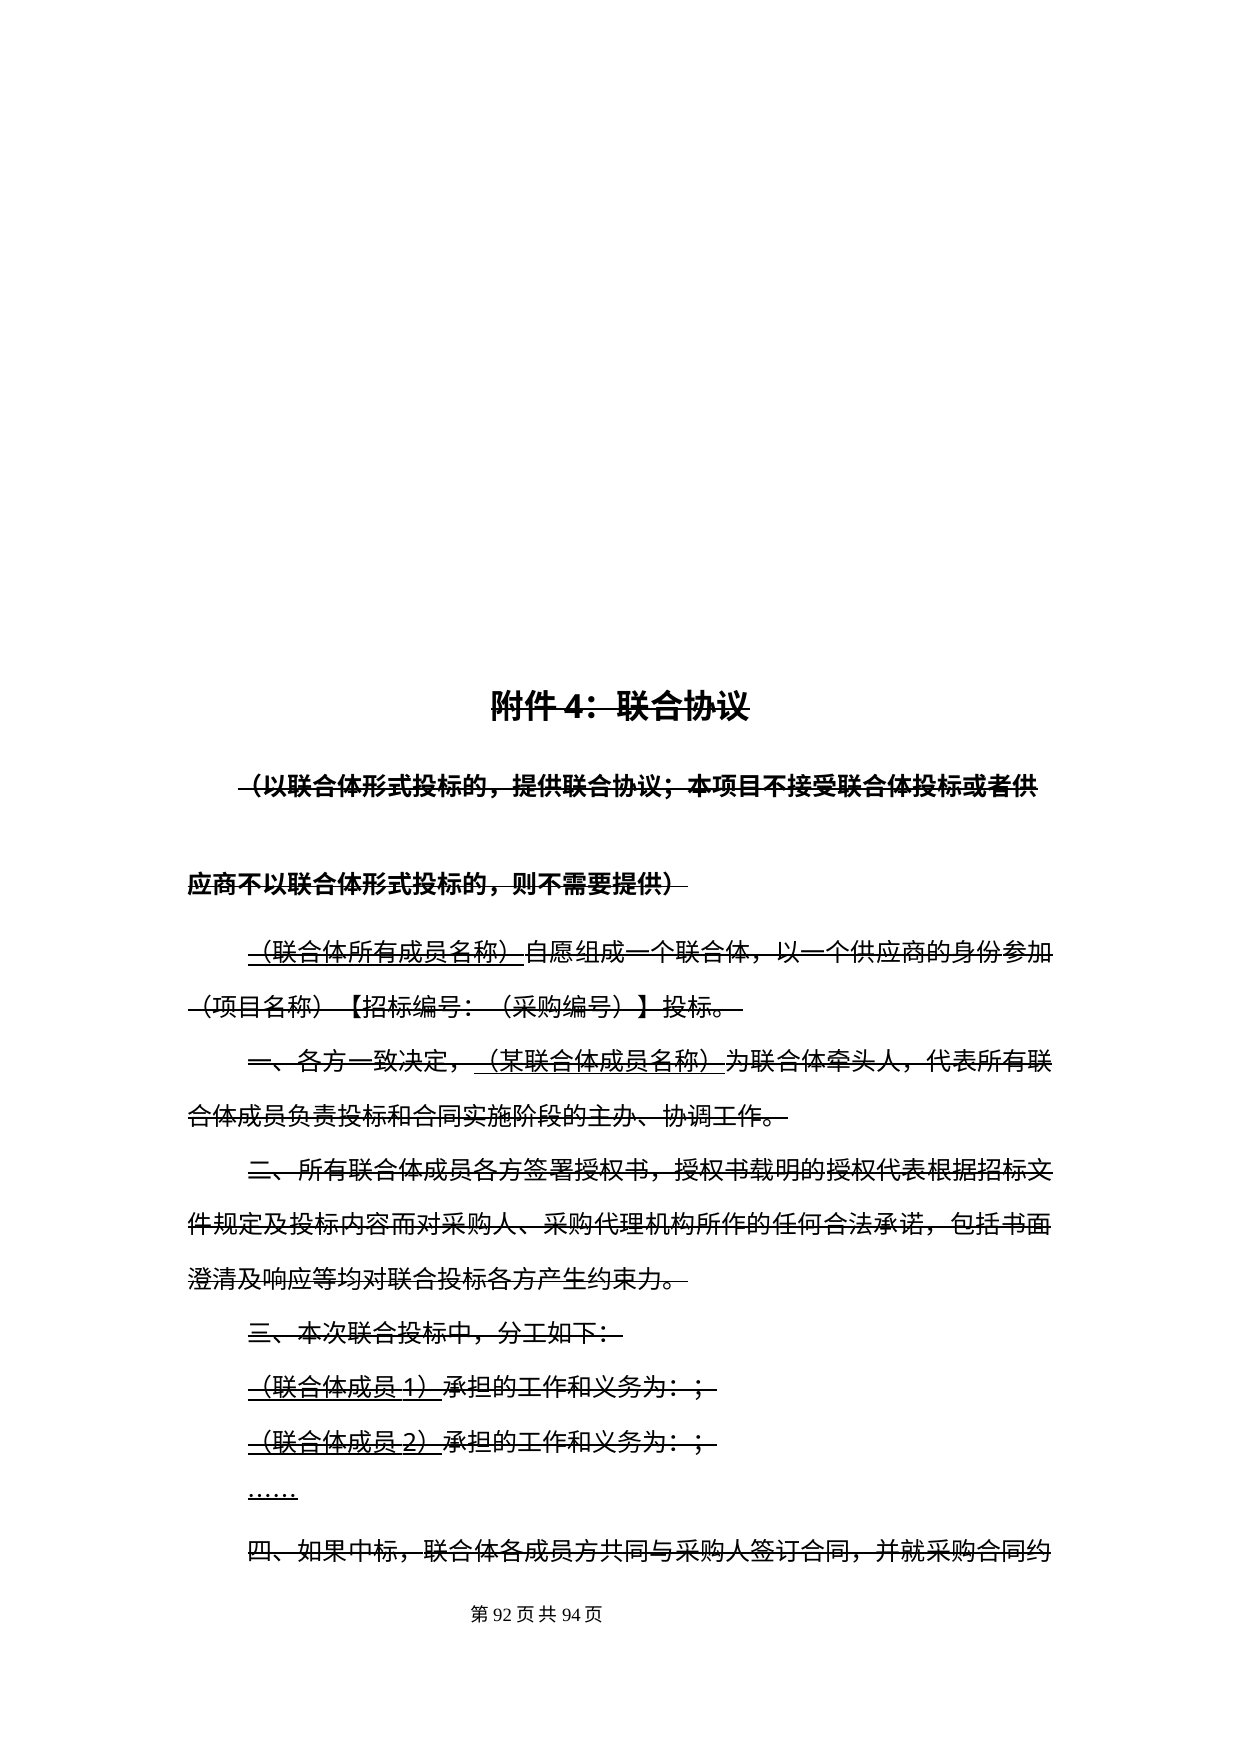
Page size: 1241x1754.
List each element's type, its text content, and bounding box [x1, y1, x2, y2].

text 一、各方一致决定，（某联合体成员名称）为联合体牵头人，代表所有联合体成员负责投标和合同实施阶段的主办、协调工作。 [187, 1042, 1053, 1132]
text （联合体所有成员名称）自愿组成一个联合体，以一个供应商的身份参加（项目名称）【招标编号：（采购编号）】投标。 [187, 933, 1053, 1023]
text （联合体成员2）承担的工作和义务为：； [187, 1422, 1053, 1458]
text （以联合体形式投标的，提供联合协议；本项目不接受联合体投标或者供应商不以联合体形式投标的，则不需要提供） [187, 752, 1053, 915]
text 三、本次联合投标中，分工如下： [187, 1313, 1053, 1350]
text 二、所有联合体成员各方签署授权书，授权书载明的授权代表根据招标文件规定及投标内容而对采购人、采购代理机构所作的任何合法承诺，包括书面澄清及响应等均对联合投标各方产生约束力。 [187, 1150, 1053, 1295]
text …… [187, 1477, 1053, 1513]
text 附件4：联合协议 [187, 679, 1053, 728]
text （联合体成员1）承担的工作和义务为：； [187, 1368, 1053, 1404]
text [187, 1531, 1053, 1567]
